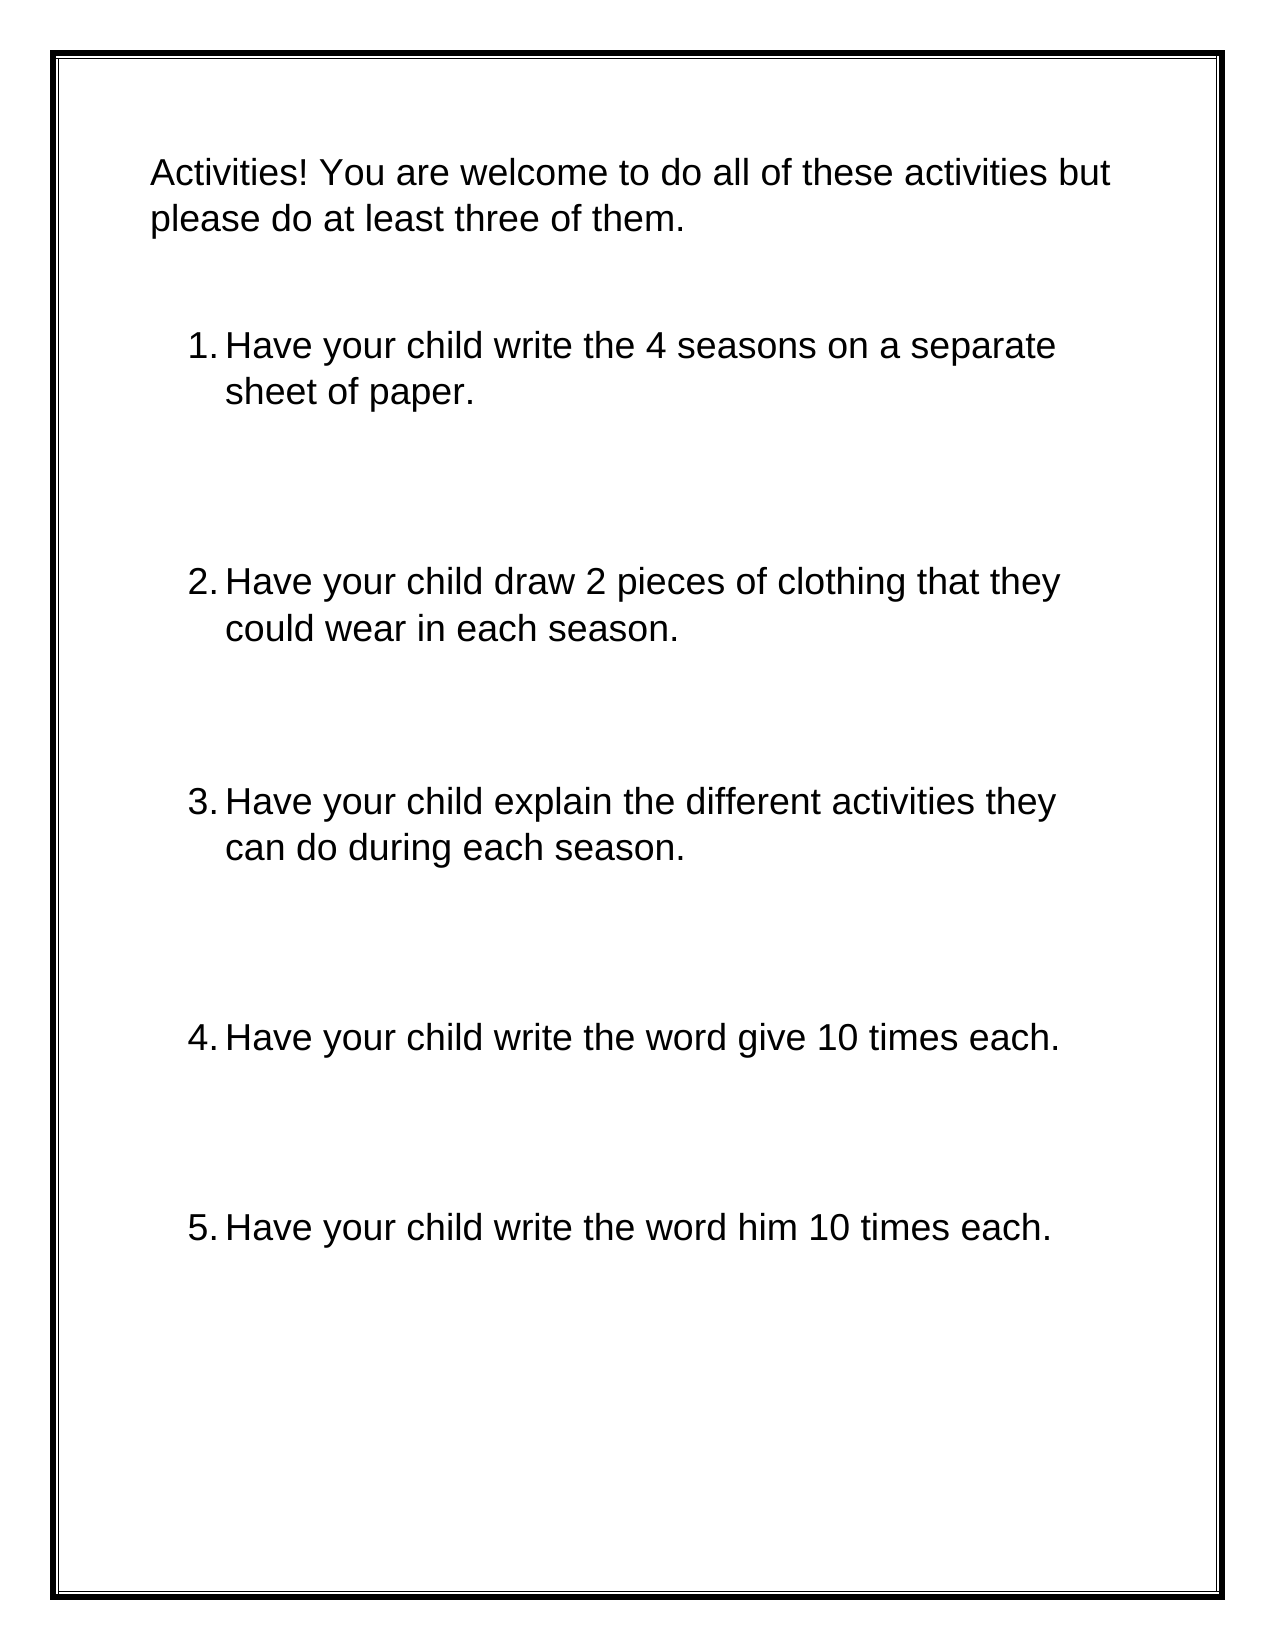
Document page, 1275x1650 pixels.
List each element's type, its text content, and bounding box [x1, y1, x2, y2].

list Have your child draw 2 pieces of clothing that they could wear in each season. [187, 559, 1125, 649]
list Have your child explain the different activities they can do during each season. [187, 779, 1125, 868]
list Have your child write the word him 10 times each. [187, 1205, 1125, 1248]
text Activities! You are welcome to do all of these activities but please do at least three of them. [150, 150, 1125, 240]
list Have your child write the word give 10 times each. [187, 1015, 1125, 1058]
list Have your child write the 4 seasons on a separate sheet of paper. [187, 323, 1125, 413]
